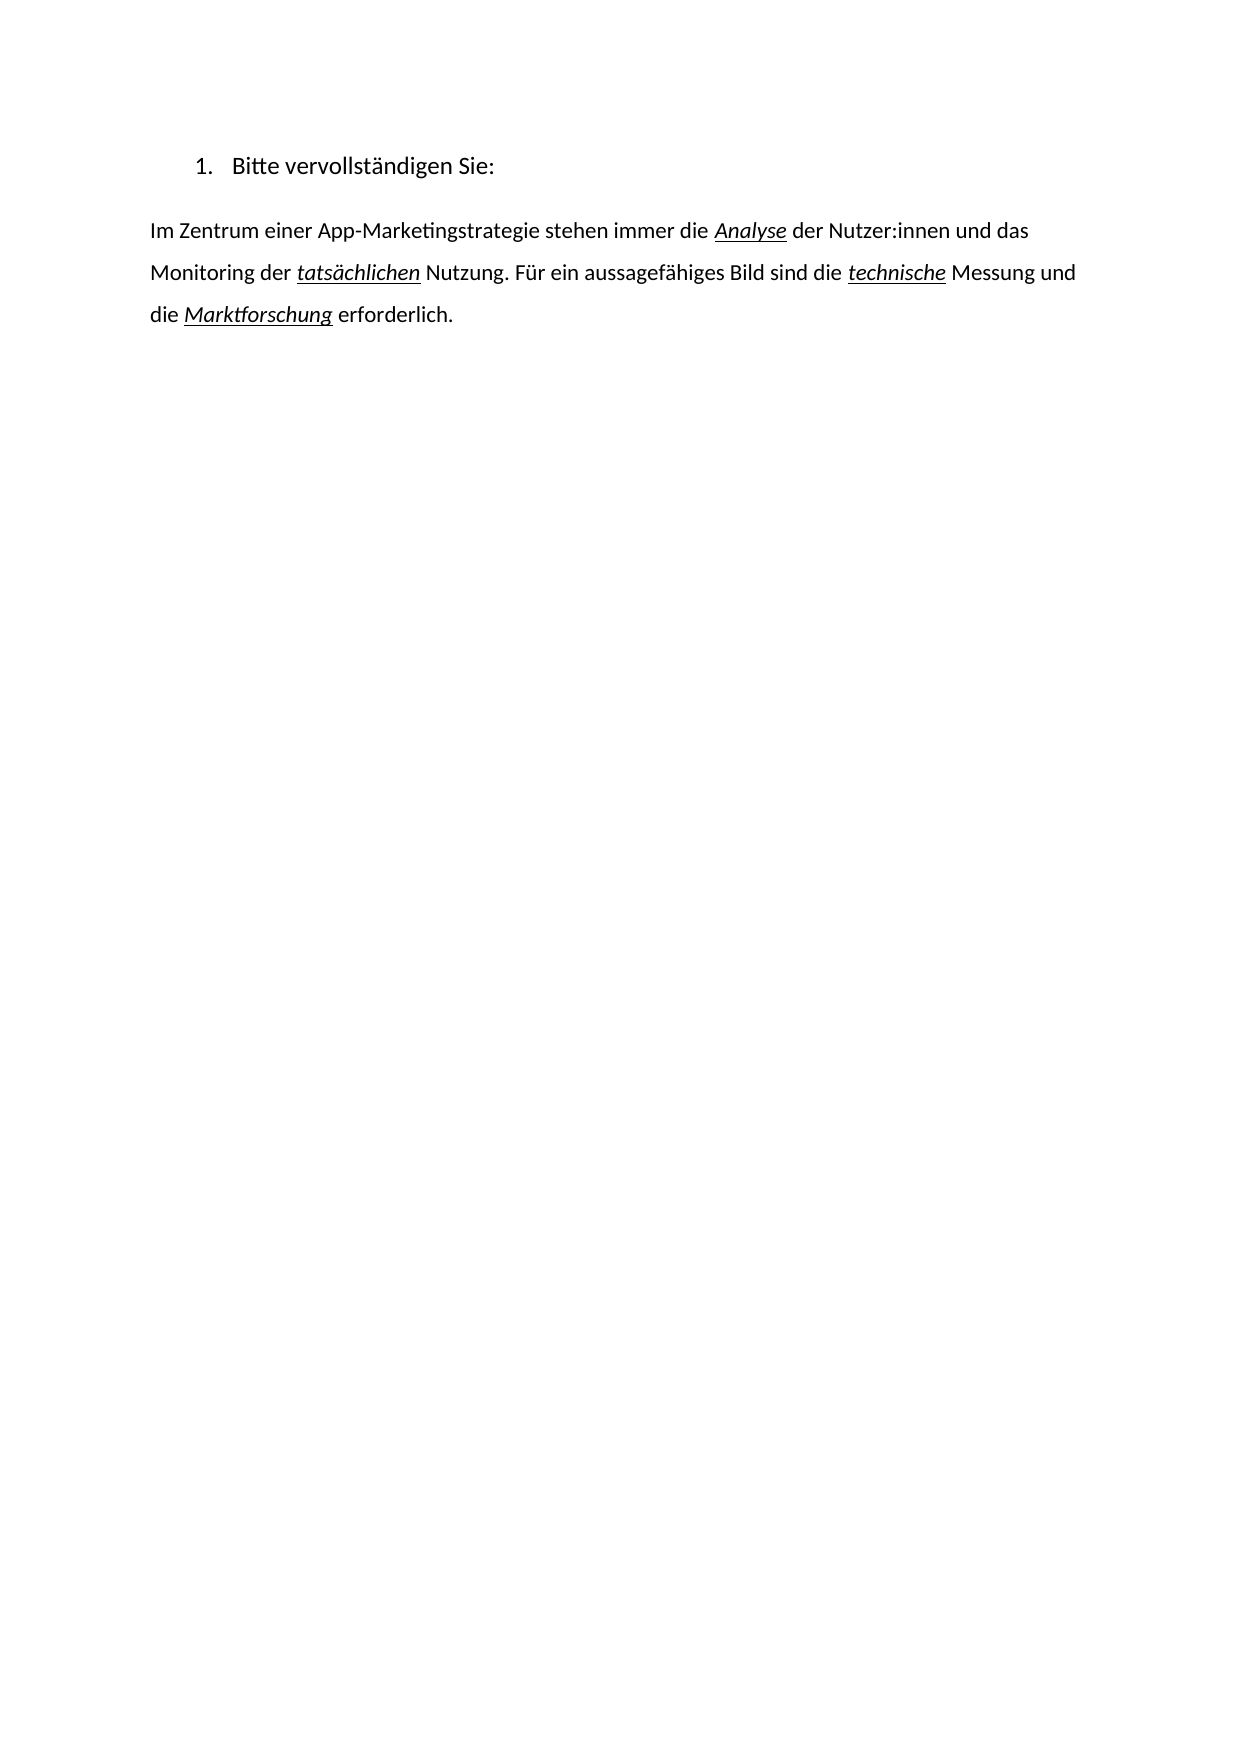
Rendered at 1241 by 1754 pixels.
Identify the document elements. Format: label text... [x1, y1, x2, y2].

list Bitte vervollständigen Sie: [194, 150, 1090, 181]
text Im Zentrum einer App-Marketingstrategie stehen immer die Analyse der Nutzer:innen und das Monitoring der tatsächlichen Nutzung. Für ein aussagefähiges Bild sind die technische Messung und die Marktforschung erforderlich. [150, 217, 1090, 328]
